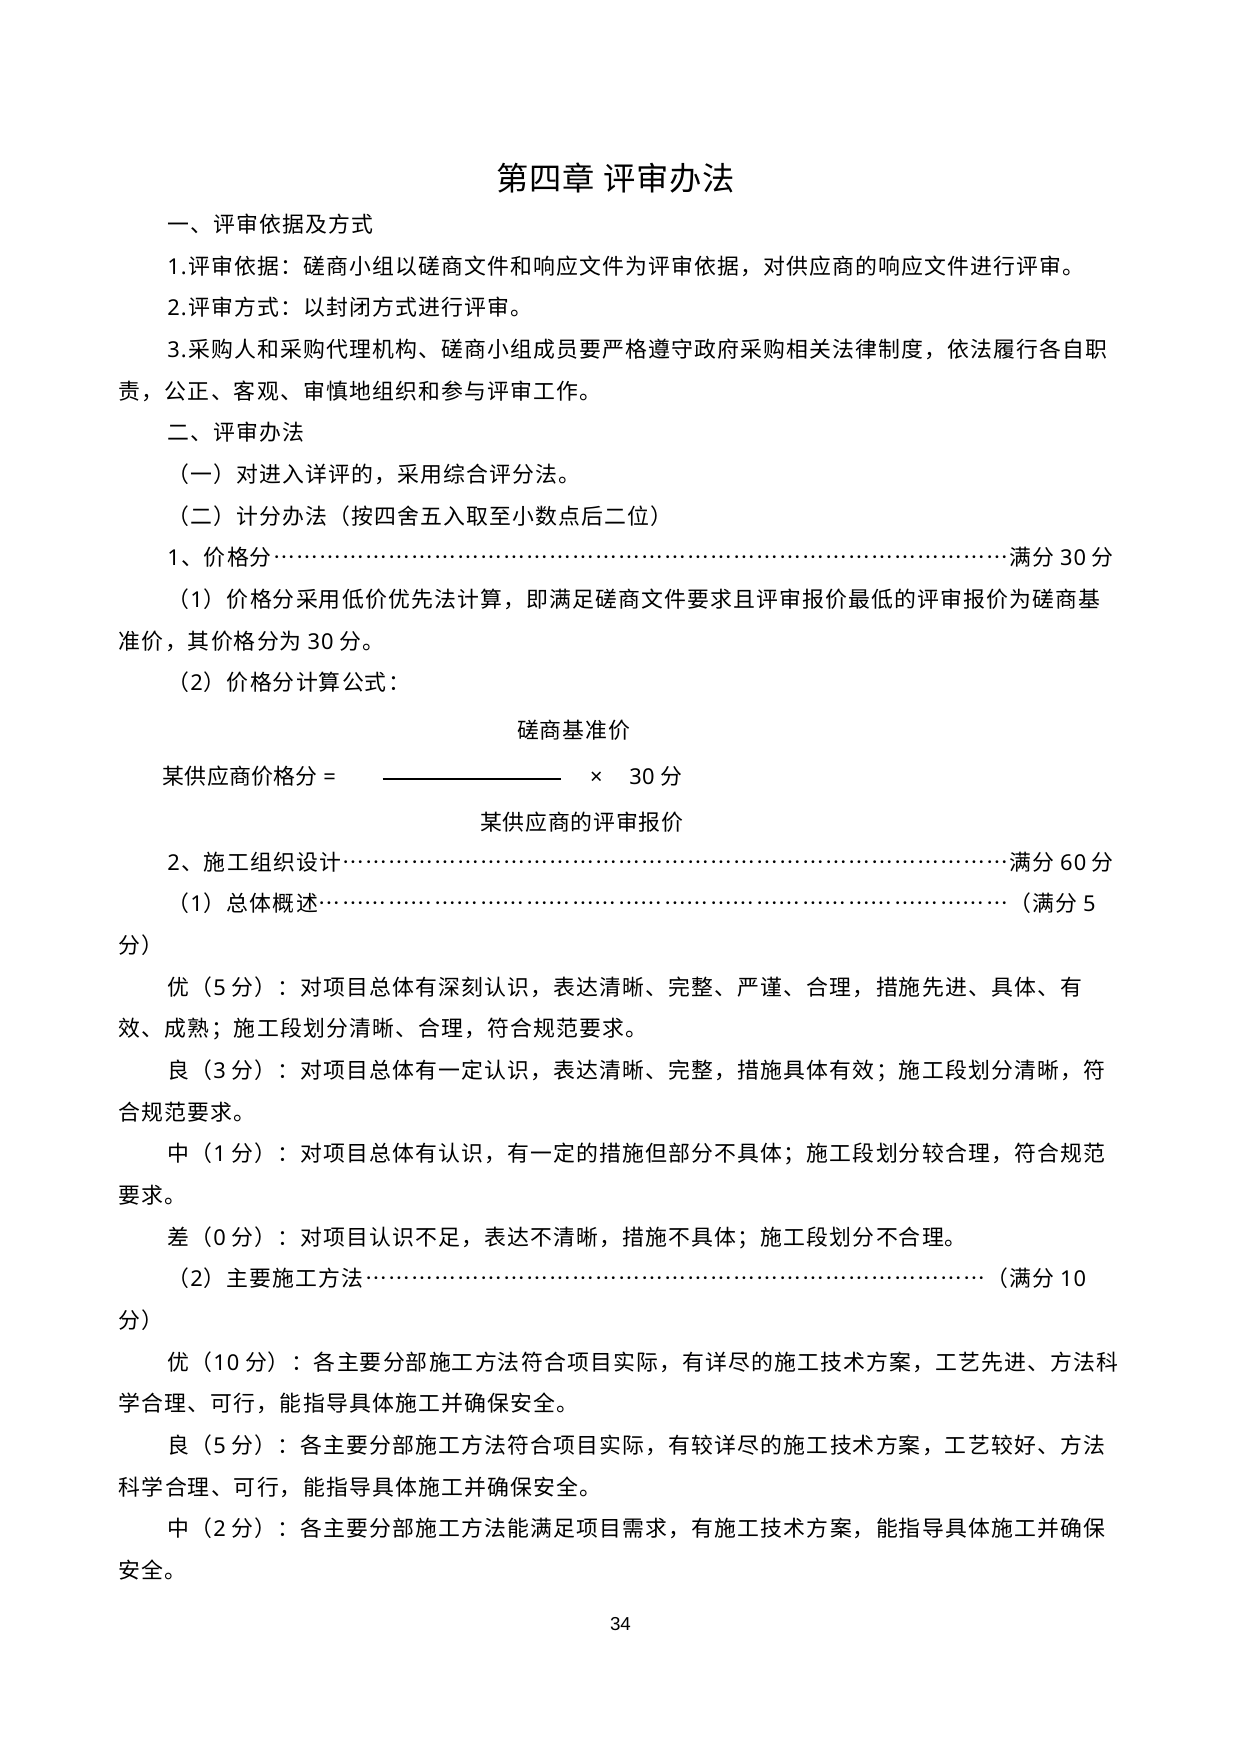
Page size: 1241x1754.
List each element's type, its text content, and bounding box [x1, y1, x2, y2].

text （2）主要施工方法………………………………………………………………………（满分10分） [119, 1253, 1122, 1337]
text 二、评审办法 [119, 407, 1122, 449]
text 某供应商价格分 = × 30 分 [162, 761, 1122, 791]
text （二）计分办法（按四舍五入取至小数点后二位） [119, 491, 1122, 532]
text 2、施工组织设计……………………………………………………………………………满分60分 [119, 837, 1122, 878]
text （1）价格分采用低价优先法计算，即满足磋商文件要求且评审报价最低的评审报价为磋商基准价，其价格分为30分。 [119, 574, 1122, 657]
text 第四章 评审办法 [496, 156, 1122, 199]
text 良（5分）：各主要分部施工方法符合项目实际，有较详尽的施工技术方案，工艺较好、方法科学合理、可行，能指导具体施工并确保安全。 [119, 1420, 1122, 1503]
text 1、价格分……………………………………………………………………………………满分30分 [119, 532, 1122, 574]
text （1）总体概述………………………………………………………………………………（满分5分） [119, 878, 1122, 962]
text 某供应商的评审报价 [480, 807, 1122, 837]
text （一）对进入详评的，采用综合评分法。 [119, 449, 1122, 491]
text 一、评审依据及方式 [119, 199, 1122, 241]
text 中（2分）：各主要分部施工方法能满足项目需求，有施工技术方案，能指导具体施工并确保安全。 [119, 1503, 1122, 1587]
text 优（10分）：各主要分部施工方法符合项目实际，有详尽的施工技术方案，工艺先进、方法科学合理、可行，能指导具体施工并确保安全。 [119, 1337, 1122, 1420]
text 良（3分）：对项目总体有一定认识，表达清晰、完整，措施具体有效；施工段划分清晰，符合规范要求。 [119, 1045, 1122, 1128]
text 差（0分）：对项目认识不足，表达不清晰，措施不具体；施工段划分不合理。 [119, 1212, 1122, 1253]
text （2）价格分计算公式： [119, 657, 1122, 699]
text 中（1分）：对项目总体有认识，有一定的措施但部分不具体；施工段划分较合理，符合规范要求。 [119, 1128, 1122, 1212]
text 1.评审依据：磋商小组以磋商文件和响应文件为评审依据，对供应商的响应文件进行评审。 [119, 241, 1122, 282]
text 2.评审方式：以封闭方式进行评审。 [119, 282, 1122, 324]
text 3.采购人和采购代理机构、磋商小组成员要严格遵守政府采购相关法律制度，依法履行各自职责，公正、客观、审慎地组织和参与评审工作。 [119, 324, 1122, 407]
text 磋商基准价 [517, 715, 1122, 745]
text 优（5分）：对项目总体有深刻认识，表达清晰、完整、严谨、合理，措施先进、具体、有效、成熟；施工段划分清晰、合理，符合规范要求。 [119, 962, 1122, 1045]
